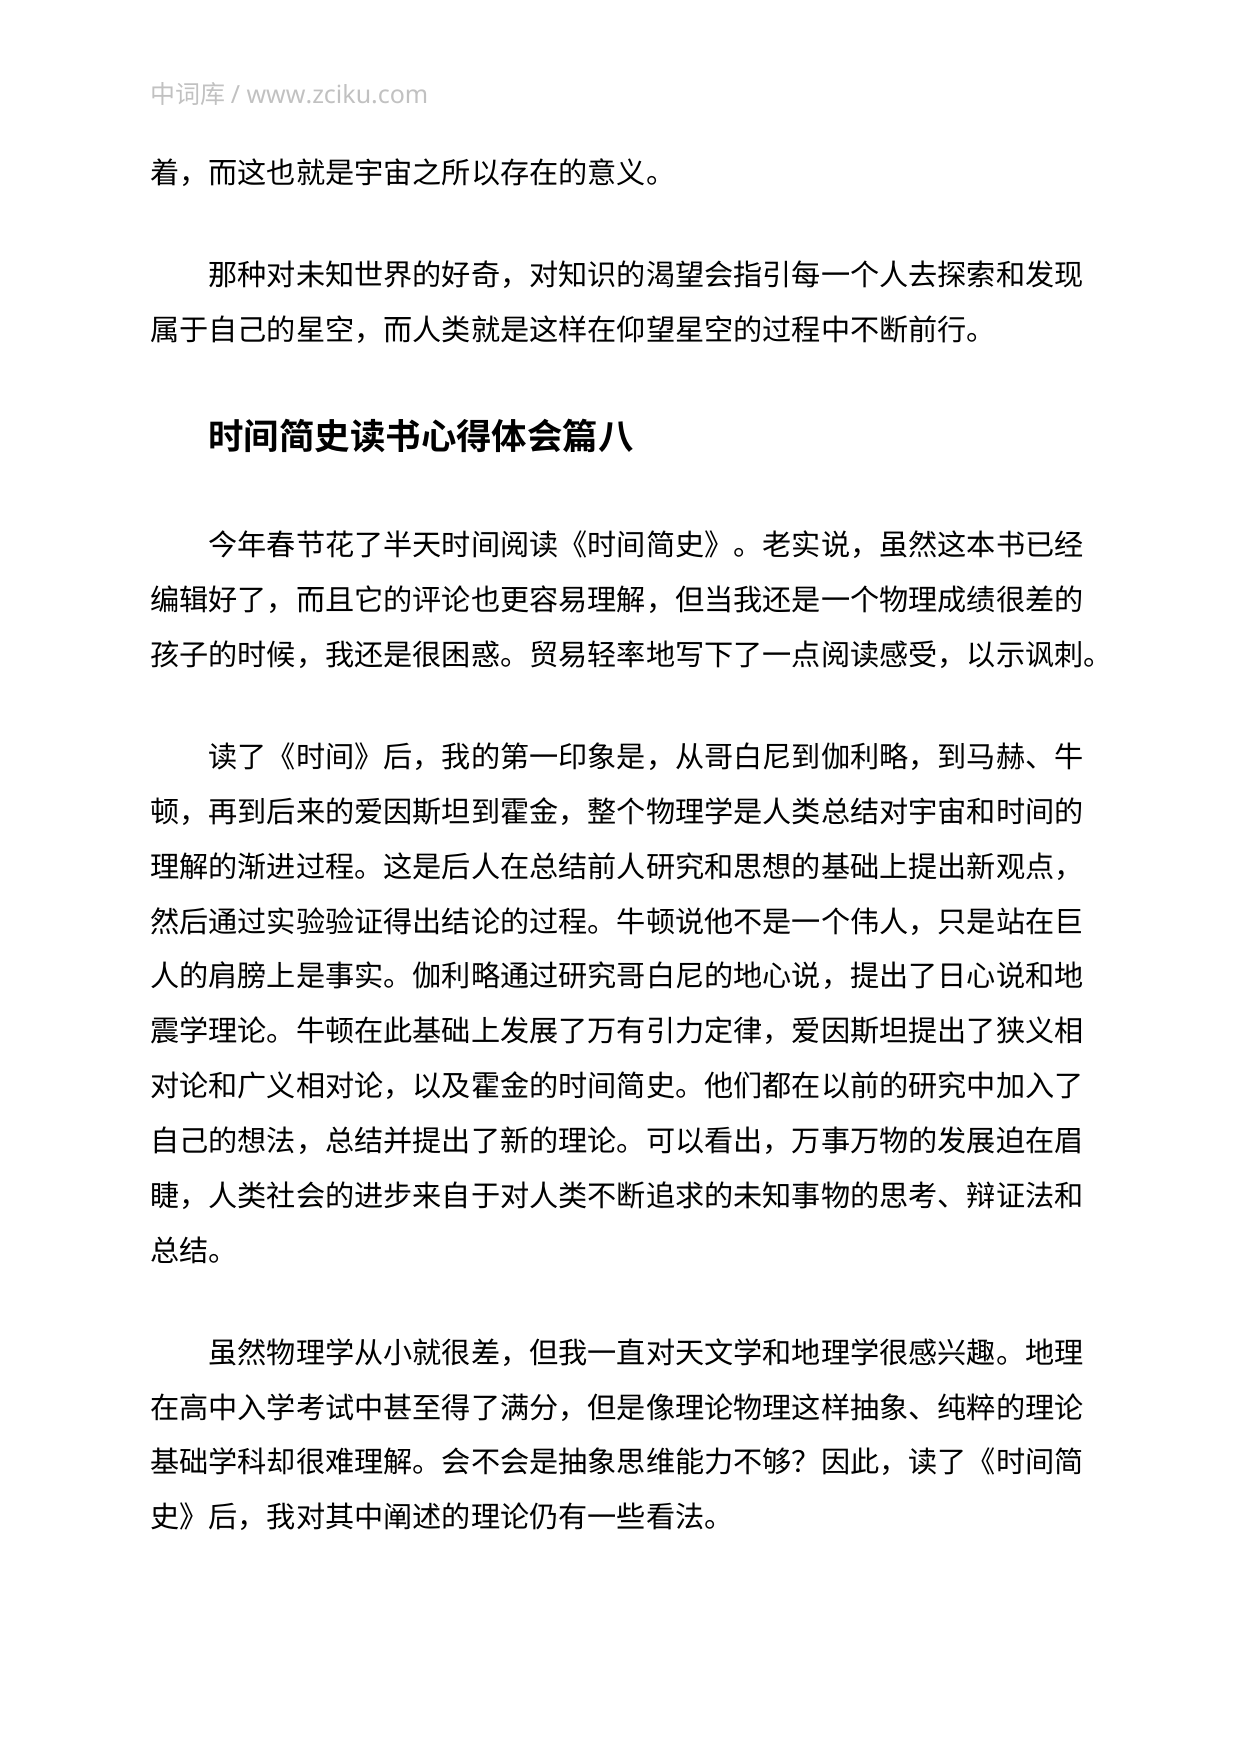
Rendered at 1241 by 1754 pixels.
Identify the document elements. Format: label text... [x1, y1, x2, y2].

text 虽然物理学从小就很差，但我一直对天文学和地理学很感兴趣。地理在高中入学考试中甚至得了满分，但是像理论物理这样抽象、纯粹的理论基础学科却很难理解。会不会是抽象思维能力不够？因此，读了《时间简史》后，我对其中阐述的理论仍有一些看法。 [150, 1329, 1090, 1536]
text 时间简史读书心得体会篇八 [150, 408, 1090, 460]
text 那种对未知世界的好奇，对知识的渴望会指引每一个人去探索和发现属于自己的星空，而人类就是这样在仰望星空的过程中不断前行。 [150, 252, 1090, 349]
text 今年春节花了半天时间阅读《时间简史》。老实说，虽然这本书已经编辑好了，而且它的评论也更容易理解，但当我还是一个物理成绩很差的孩子的时候，我还是很困惑。贸易轻率地写下了一点阅读感受，以示讽刺。 [150, 522, 1090, 674]
text 读了《时间》后，我的第一印象是，从哥白尼到伽利略，到马赫、牛顿，再到后来的爱因斯坦到霍金，整个物理学是人类总结对宇宙和时间的理解的渐进过程。这是后人在总结前人研究和思想的基础上提出新观点，然后通过实验验证得出结论的过程。牛顿说他不是一个伟人，只是站在巨人的肩膀上是事实。伽利略通过研究哥白尼的地心说，提出了日心说和地震学理论。牛顿在此基础上发展了万有引力定律，爱因斯坦提出了狭义相对论和广义相对论，以及霍金的时间简史。他们都在以前的研究中加入了自己的想法，总结并提出了新的理论。可以看出，万事万物的发展迫在眉睫，人类社会的进步来自于对人类不断追求的未知事物的思考、辩证法和总结。 [150, 733, 1090, 1270]
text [150, 150, 1090, 192]
